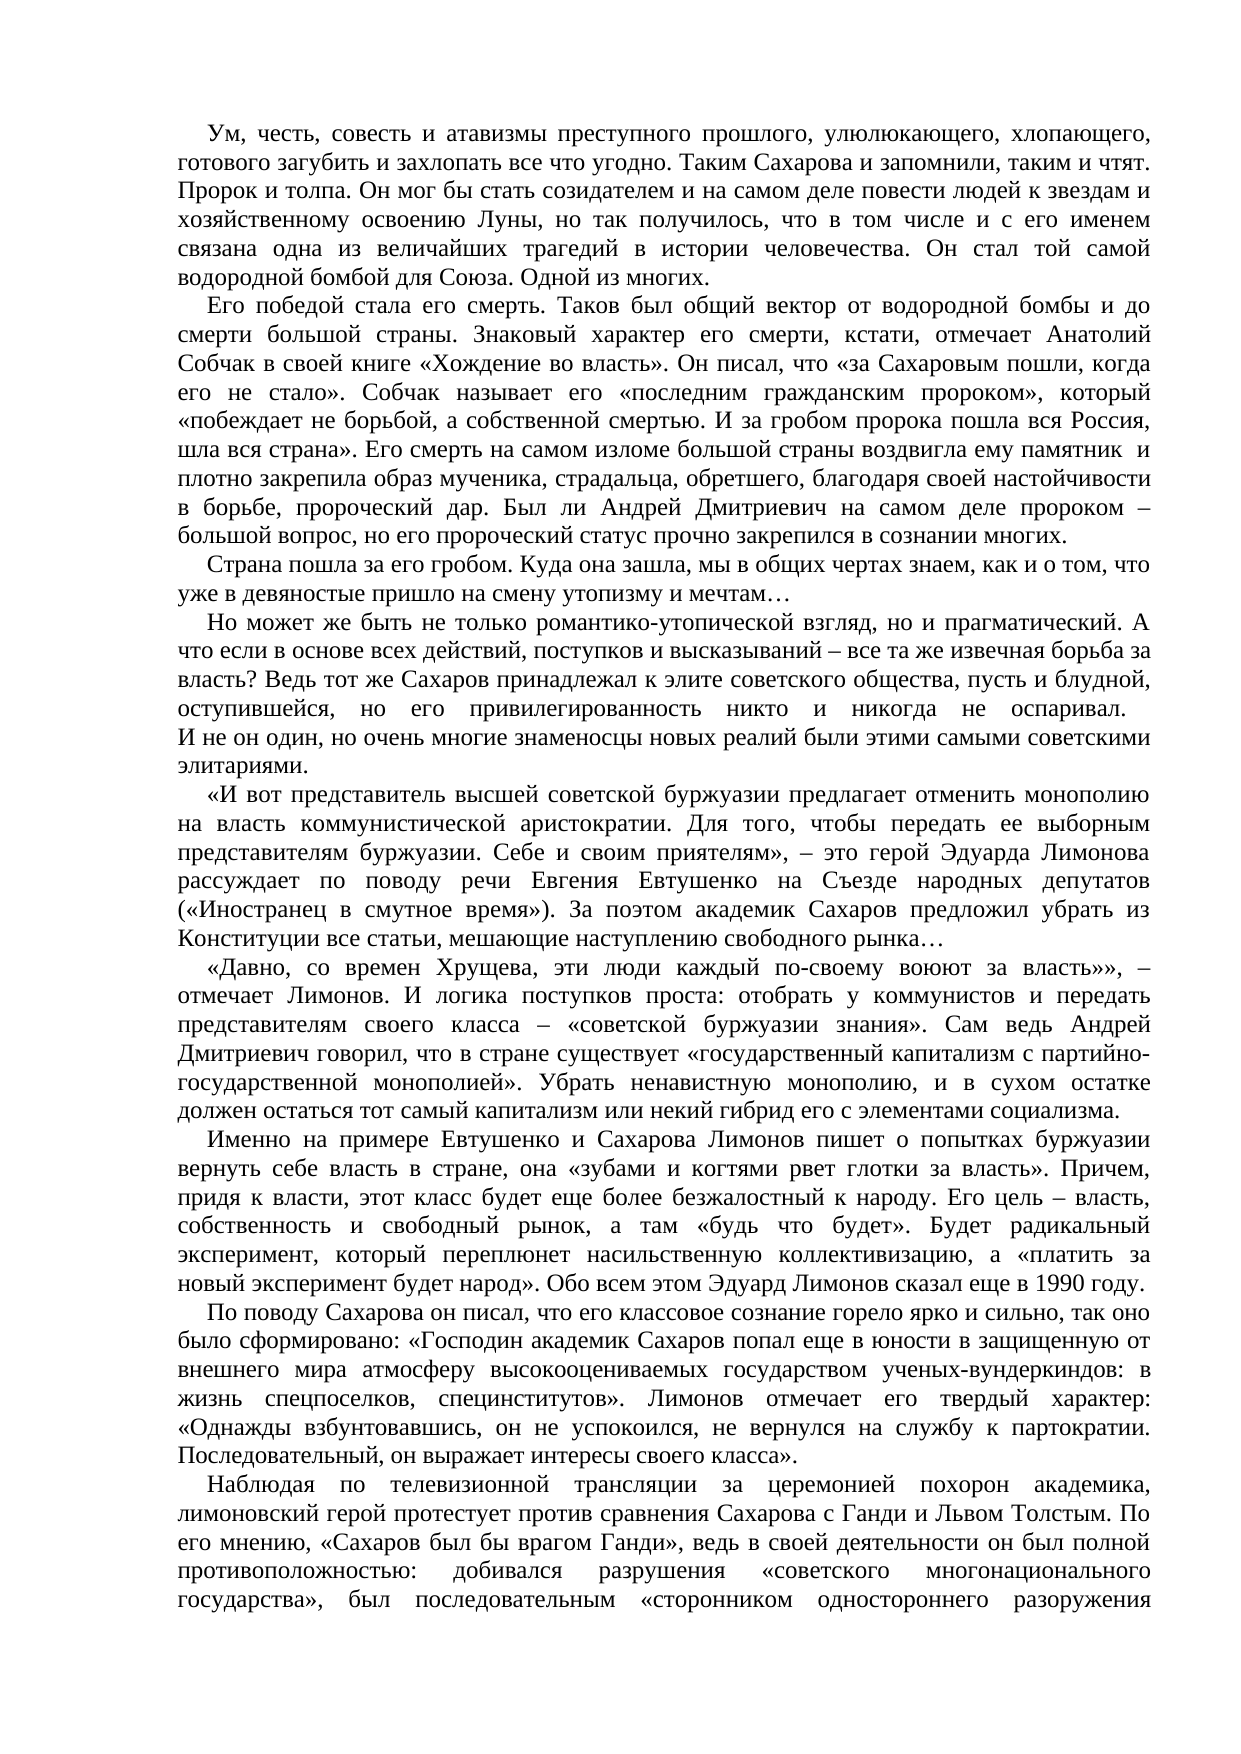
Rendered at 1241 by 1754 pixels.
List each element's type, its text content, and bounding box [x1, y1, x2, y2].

text Именно на примере Евтушенко и Сахарова Лимонов пишет о попытках буржуазии вернуть себе власть в стране, она «зубами и когтями рвет глотки за власть». Причем, придя к власти, этот класс будет еще более безжалостный к народу. Его цель – власть, собственность и свободный рынок, а там «будь что будет». Будет радикальный эксперимент, который переплюнет насильственную коллективизацию, а «платить за новый эксперимент будет народ». Обо всем этом Эдуард Лимонов сказал еще в 1990 году. [177, 1124, 1152, 1297]
text Страна пошла за его гробом. Куда она зашла, мы в общих чертах знаем, как и о том, что уже в девяностые пришло на смену утопизму и мечтам… [177, 549, 1152, 607]
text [177, 1469, 1152, 1613]
text «И вот представитель высшей советской буржуазии предлагает отменить монополию на власть коммунистической аристократии. Для того, чтобы передать ее выборным представителям буржуазии. Себе и своим приятелям», – это герой Эдуарда Лимонова рассуждает по поводу речи Евгения Евтушенко на Съезде народных депутатов («Иностранец в смутное время»). За поэтом академик Сахаров предложил убрать из Конституции все статьи, мешающие наступлению свободного рынка… [177, 779, 1152, 952]
text «Давно, со времен Хрущева, эти люди каждый по-своему воюют за власть»», – отмечает Лимонов. И логика поступков проста: отобрать у коммунистов и передать представителям своего класса – «советской буржуазии знания». Сам ведь Андрей Дмитриевич говорил, что в стране существует «государственный капитализм с партийно-государственной монополией». Убрать ненавистную монополию, и в сухом остатке должен остаться тот самый капитализм или некий гибрид его с элементами социализма. [177, 952, 1152, 1124]
text Но может же быть не только романтико-утопической взгляд, но и прагматический. А что если в основе всех действий, поступков и высказываний – все та же извечная борьба за власть? Ведь тот же Сахаров принадлежал к элите советского общества, пусть и блудной, оступившейся, но его привилегированность никто и никогда не оспаривал. И не он один, но очень многие знаменосцы новых реалий были этими самыми советскими элитариями. [177, 607, 1152, 779]
text Его победой стала его смерть. Таков был общий вектор от водородной бомбы и до смерти большой страны. Знаковый характер его смерти, кстати, отмечает Анатолий Собчак в своей книге «Хождение во власть». Он писал, что «за Сахаровым пошли, когда его не стало». Собчак называет его «последним гражданским пророком», который «побеждает не борьбой, а собственной смертью. И за гробом пророка пошла вся Россия, шла вся страна». Его смерть на самом изломе большой страны воздвигла ему памятник и плотно закрепила образ мученика, страдальца, обретшего, благодаря своей настойчивости в борьбе, пророческий дар. Был ли Андрей Дмитриевич на самом деле пророком – большой вопрос, но его пророческий статус прочно закрепился в сознании многих. [177, 291, 1152, 549]
text По поводу Сахарова он писал, что его классовое сознание горело ярко и сильно, так оно было сформировано: «Господин академик Сахаров попал еще в юности в защищенную от внешнего мира атмосферу высокооцениваемых государством ученых-вундеркиндов: в жизнь спецпоселков, специнститутов». Лимонов отмечает его твердый характер: «Однажды взбунтовавшись, он не успокоился, не вернулся на службу к партократии. Последовательный, он выражает интересы своего класса». [177, 1297, 1152, 1469]
text Ум, честь, совесть и атавизмы преступного прошлого, улюлюкающего, хлопающего, готового загубить и захлопать все что угодно. Таким Сахарова и запомнили, таким и чтят. Пророк и толпа. Он мог бы стать созидателем и на самом деле повести людей к звездам и хозяйственному освоению Луны, но так получилось, что в том числе и с его именем связана одна из величайших трагедий в истории человечества. Он стал той самой водородной бомбой для Союза. Одной из многих. [177, 118, 1152, 291]
